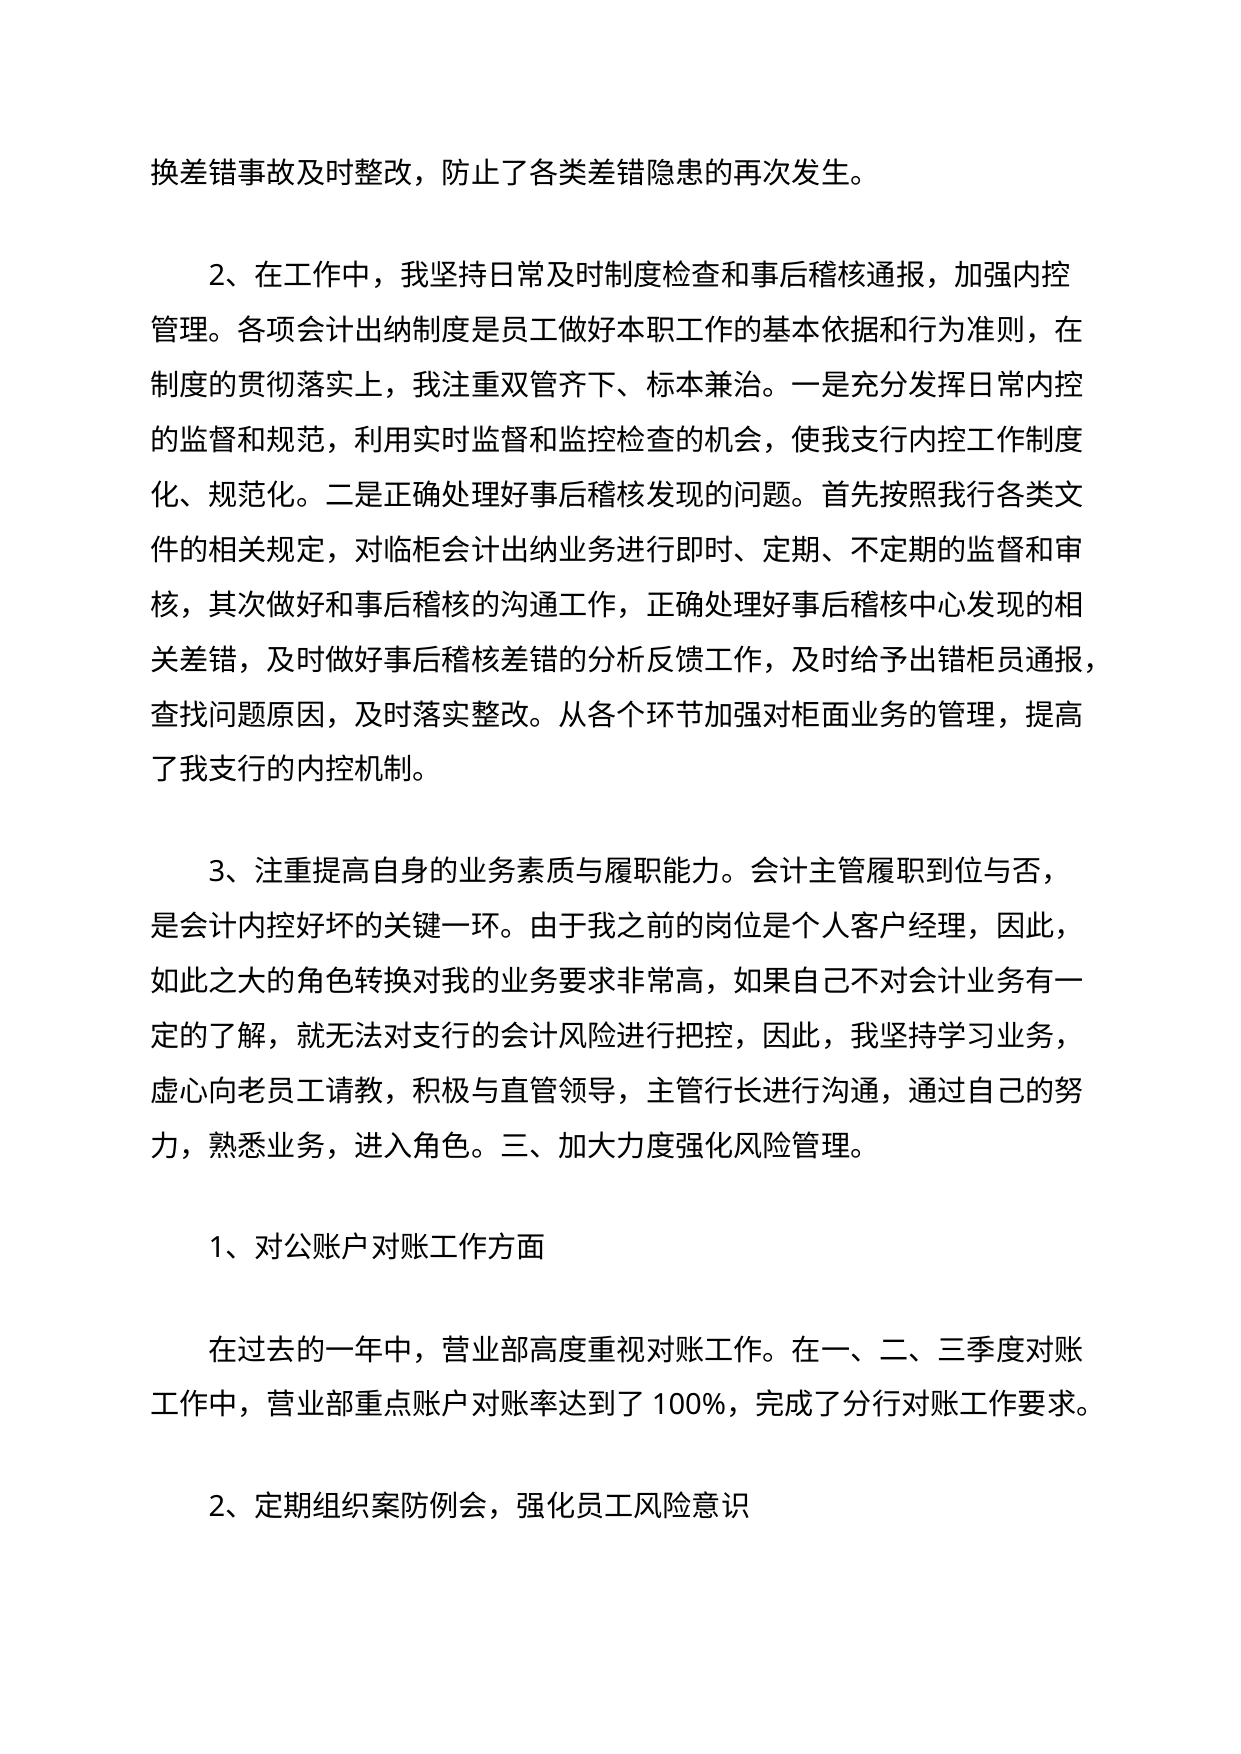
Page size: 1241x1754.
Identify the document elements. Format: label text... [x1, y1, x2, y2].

text 3、注重提高自身的业务素质与履职能力。会计主管履职到位与否，是会计内控好坏的关键一环。由于我之前的岗位是个人客户经理，因此，如此之大的角色转换对我的业务要求非常高，如果自己不对会计业务有一定的了解，就无法对支行的会计风险进行把控，因此，我坚持学习业务，虚心向老员工请教，积极与直管领导，主管行长进行沟通，通过自己的努力，熟悉业务，进入角色。三、加大力度强化风险管理。 [150, 848, 1090, 1164]
text 2、在工作中，我坚持日常及时制度检查和事后稽核通报，加强内控管理。各项会计出纳制度是员工做好本职工作的基本依据和行为准则，在制度的贯彻落实上，我注重双管齐下、标本兼治。一是充分发挥日常内控的监督和规范，利用实时监督和监控检查的机会，使我支行内控工作制度化、规范化。二是正确处理好事后稽核发现的问题。首先按照我行各类文件的相关规定，对临柜会计出纳业务进行即时、定期、不定期的监督和审核，其次做好和事后稽核的沟通工作，正确处理好事后稽核中心发现的相关差错，及时做好事后稽核差错的分析反馈工作，及时给予出错柜员通报，查找问题原因，及时落实整改。从各个环节加强对柜面业务的管理，提高了我支行的内控机制。 [150, 252, 1090, 788]
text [150, 150, 1090, 192]
text 2、定期组织案防例会，强化员工风险意识 [150, 1483, 1090, 1525]
text 1、对公账户对账工作方面 [150, 1224, 1090, 1266]
text 在过去的一年中，营业部高度重视对账工作。在一、二、三季度对账工作中，营业部重点账户对账率达到了100%，完成了分行对账工作要求。 [150, 1326, 1090, 1423]
